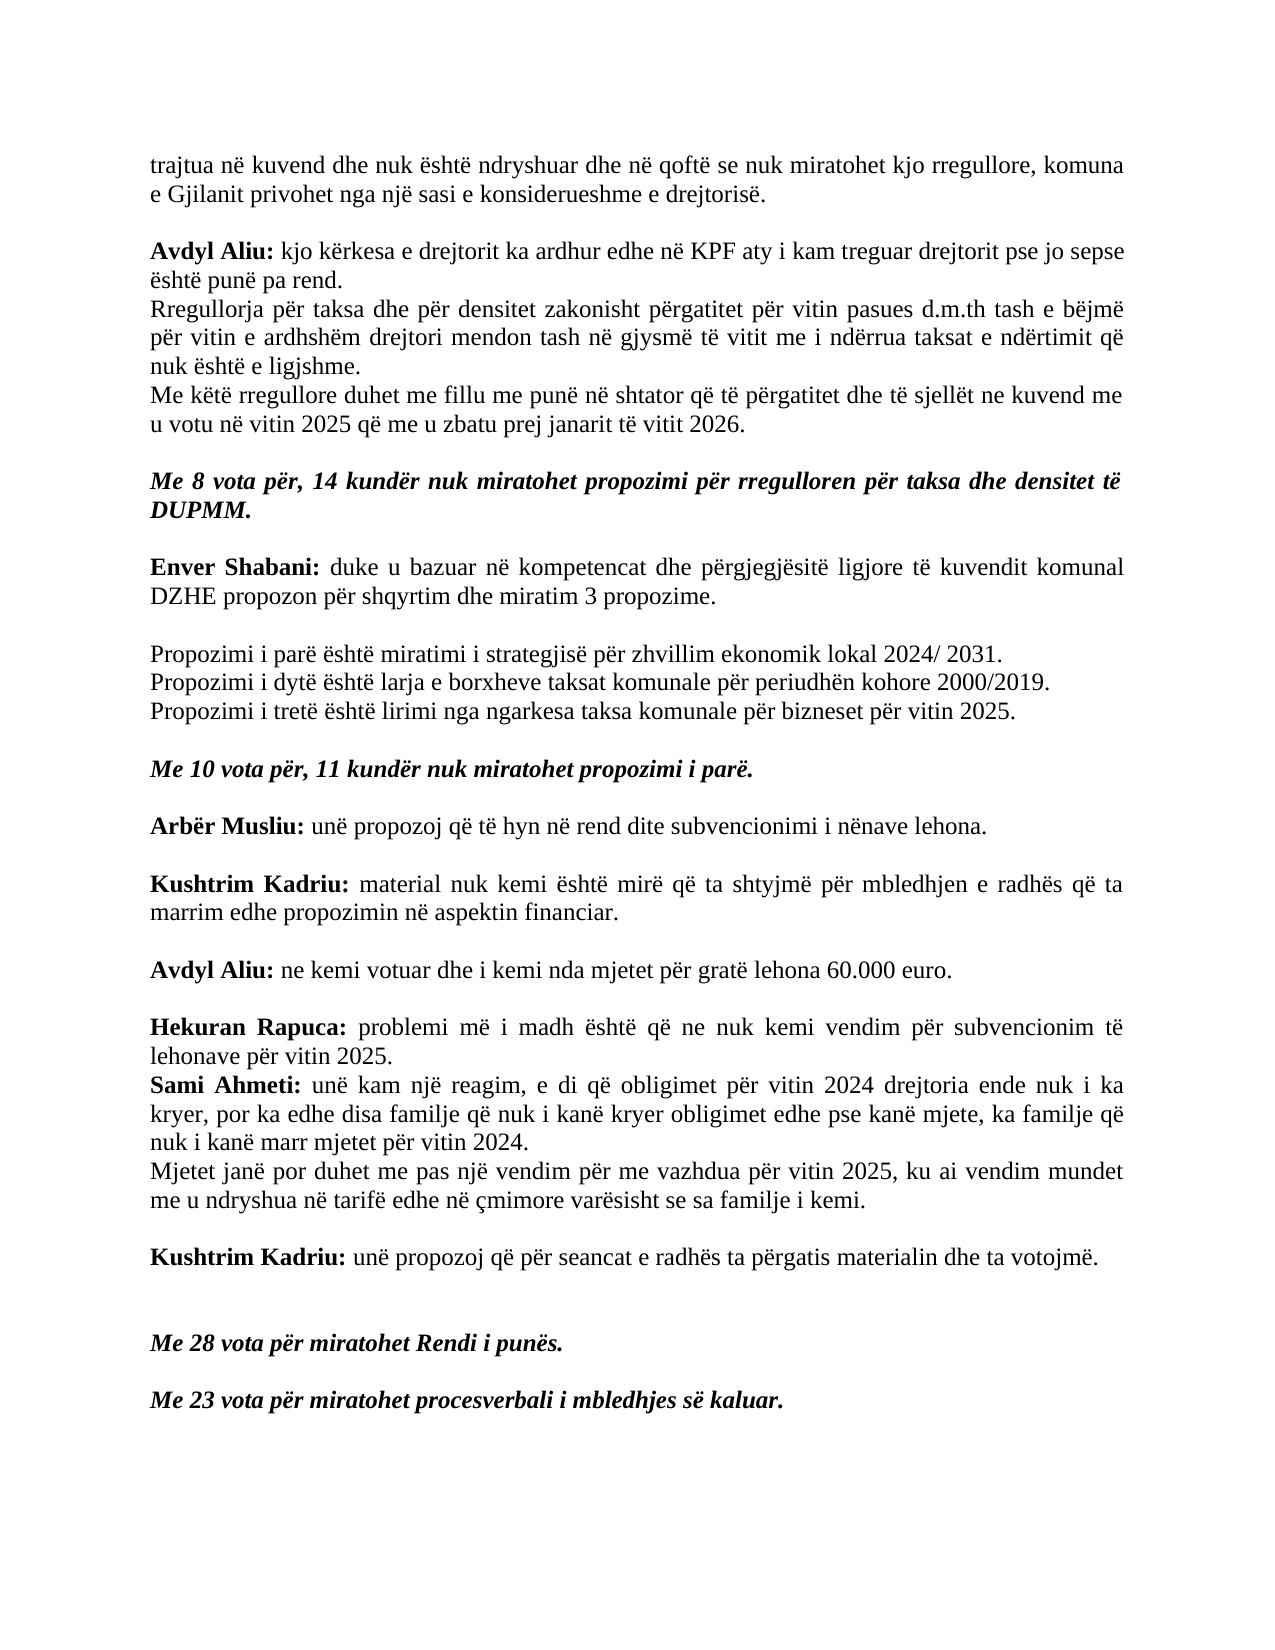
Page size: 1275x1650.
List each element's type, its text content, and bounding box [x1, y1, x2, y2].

text Me këtë rregullore duhet me fillu me punë në shtator që të përgatitet dhe të sjellët ne kuvend me u votu në vitin 2025 që me u zbatu prej janarit të vitit 2026. [150, 380, 1125, 437]
text Kushtrim Kadriu: unë propozoj që për seancat e radhës ta përgatis materialin dhe ta votojmë. [150, 1242, 1125, 1271]
text Hekuran Rapuca: problemi më i madh është që ne nuk kemi vendim për subvencionim të lehonave për vitin 2025. [150, 1012, 1125, 1070]
text Kushtrim Kadriu: material nuk kemi është mirë që ta shtyjmë për mbledhjen e radhës që ta marrim edhe propozimin në aspektin financiar. [150, 869, 1125, 926]
text Propozimi i parë është miratimi i strategjisë për zhvillim ekonomik lokal 2024/ 2031. [150, 639, 1125, 667]
text Arbër Musliu: unë propozoj që të hyn në rend dite subvencionimi i nënave lehona. [150, 811, 1125, 840]
text Propozimi i tretë është lirimi nga ngarkesa taksa komunale për bizneset për vitin 2025. [150, 696, 1125, 725]
text Propozimi i dytë është larja e borxheve taksat komunale për periudhën kohore 2000/2019. [150, 667, 1125, 696]
text Mjetet janë por duhet me pas një vendim për me vazhdua për vitin 2025, ku ai vendim mundet me u ndryshua në tarifë edhe në çmimore varësisht se sa familje i kemi. [150, 1156, 1125, 1214]
text Me 23 vota për miratohet procesverbali i mbledhjes së kaluar. [150, 1386, 1125, 1414]
text Sami Ahmeti: unë kam një reagim, e di që obligimet për vitin 2024 drejtoria ende nuk i ka kryer, por ka edhe disa familje që nuk i kanë kryer obligimet edhe pse kanë mjete, ka familje që nuk i kanë marr mjetet për vitin 2024. [150, 1070, 1125, 1156]
text Me 10 vota për, 11 kundër nuk miratohet propozimi i parë. [150, 754, 1125, 782]
text Rregullorja për taksa dhe për densitet zakonisht përgatitet për vitin pasues d.m.th tash e bëjmë për vitin e ardhshëm drejtori mendon tash në gjysmë të vitit me i ndërrua taksat e ndërtimit që nuk është e ligjshme. [150, 294, 1125, 380]
text Enver Shabani: duke u bazuar në kompetencat dhe përgjegjësitë ligjore të kuvendit komunal DZHE propozon për shqyrtim dhe miratim 3 propozime. [150, 552, 1125, 610]
text Me 28 vota për miratohet Rendi i punës. [150, 1328, 1125, 1357]
text Avdyl Aliu: ne kemi votuar dhe i kemi nda mjetet për gratë lehona 60.000 euro. [150, 955, 1125, 984]
text Me 8 vota për, 14 kundër nuk miratohet propozimi për rregulloren për taksa dhe densitet të DUPMM. [150, 466, 1125, 524]
text Avdyl Aliu: kjo kërkesa e drejtorit ka ardhur edhe në KPF aty i kam treguar drejtorit pse jo sepse është punë pa rend. [150, 236, 1125, 294]
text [150, 150, 1125, 207]
